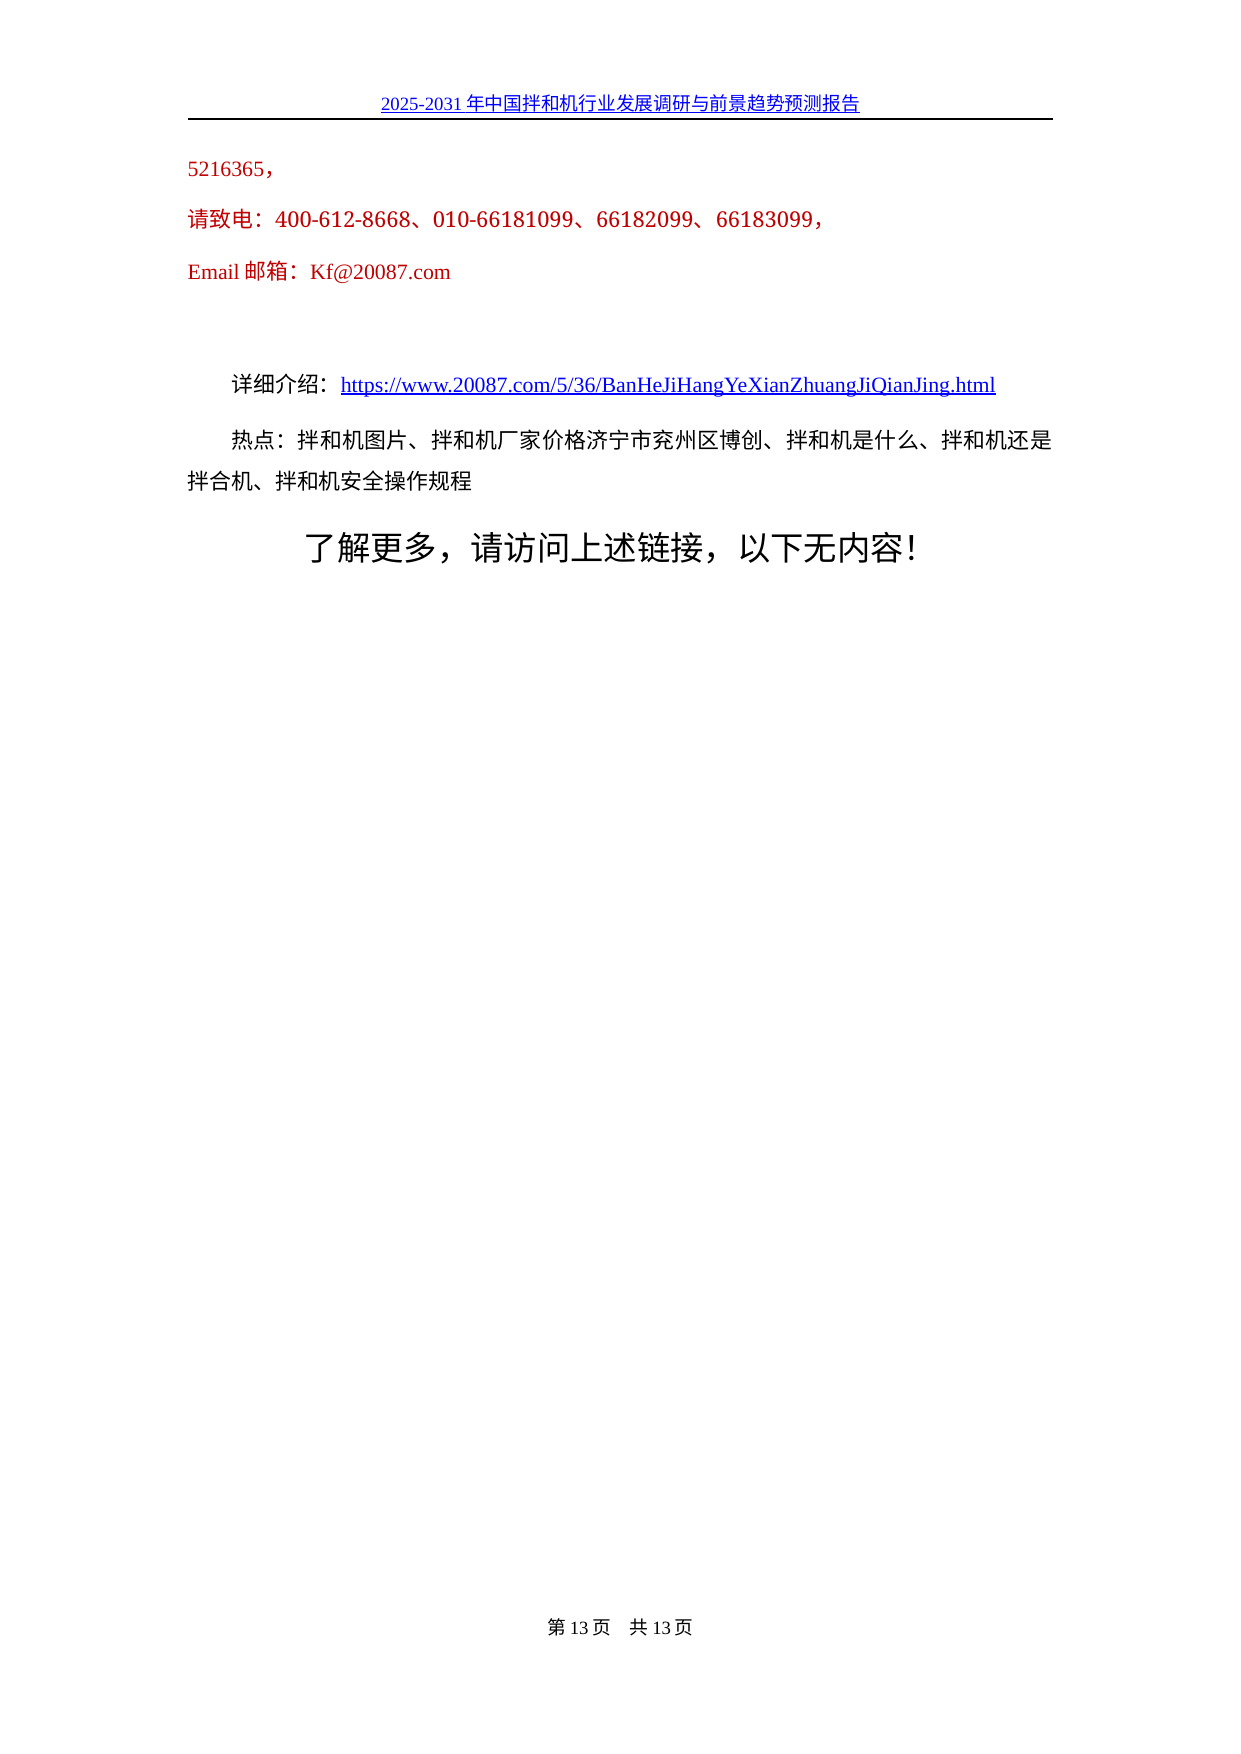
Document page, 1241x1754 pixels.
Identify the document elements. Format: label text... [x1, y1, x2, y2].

text 请致电：400-612-8668、010-66181099、66182099、66183099， [187, 202, 1053, 234]
text 详细介绍：https://www.20087.com/5/36/BanHeJiHangYeXianZhuangJiQianJing.html [187, 366, 1053, 399]
text Email邮箱：Kf@20087.com [187, 253, 1053, 286]
title 了解更多，请访问上述链接，以下无内容！ [187, 514, 1053, 579]
text 热点：拌和机图片、拌和机厂家价格济宁市兖州区博创、拌和机是什么、拌和机还是拌合机、拌和机安全操作规程 [187, 423, 1053, 496]
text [187, 150, 1053, 183]
